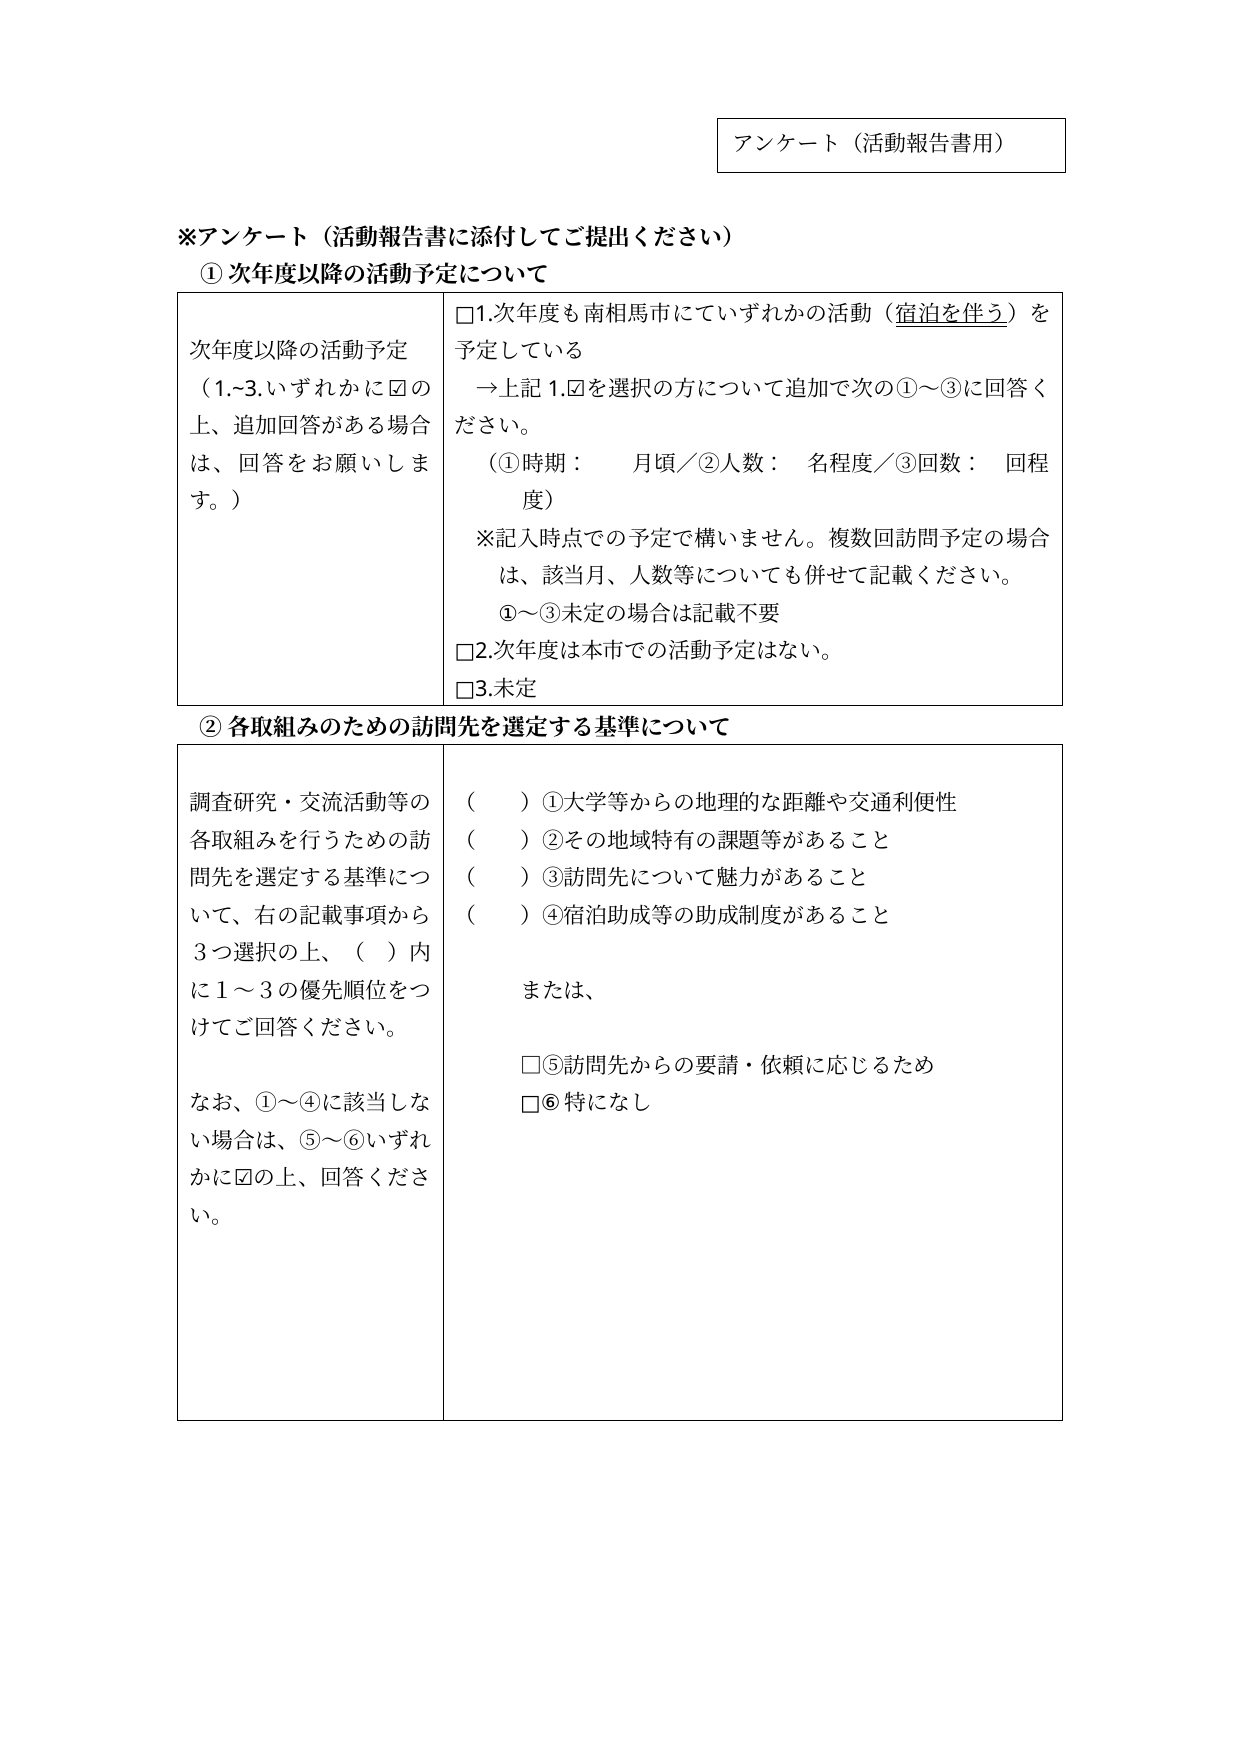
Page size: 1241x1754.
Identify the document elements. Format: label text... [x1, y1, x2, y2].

table_header 次年度以降の活動予定 （1.~3.いずれかに☑の上、追加回答がある場合は、回答をお願いします。） [178, 293, 443, 705]
table_header □1.次年度も南相馬市にていずれかの活動（宿泊を伴う）を予定している →上記1.☑を選択の方について追加で次の①～③に回答ください。 時期： 月頃／②人数： 名程度／③回数： 回程度） ※記入時点での予定で構いません。複数回訪問予定の場合は、該当月、人数等についても併せて記載ください。 ①～③未定の場合は記載不要 □2.次年度は本市での活動予定はない。 □3.未定 [444, 293, 1062, 705]
text ※アンケート（活動報告書に添付してご提出ください） [177, 217, 1063, 254]
table_header 調査研究・交流活動等の各取組みを行うための訪問先を選定する基準について、右の記載事項から３つ選択の上、（ ）内に１～３の優先順位をつけてご回答ください。 なお、①～④に該当しない場合は、⑤～⑥いずれかに☑の上、回答ください。 [178, 745, 443, 1420]
text ② 各取組みのための訪問先を選定する基準について [177, 706, 1063, 744]
table_header （ ）①大学等からの地理的な距離や交通利便性 （ ）②その地域特有の課題等があること （ ）③訪問先について魅力があること （ ）④宿泊助成等の助成制度があること または、 □⑤訪問先からの要請・依頼に応じるため □⑥特になし [444, 745, 1062, 1420]
text ① 次年度以降の活動予定について [177, 254, 1063, 292]
